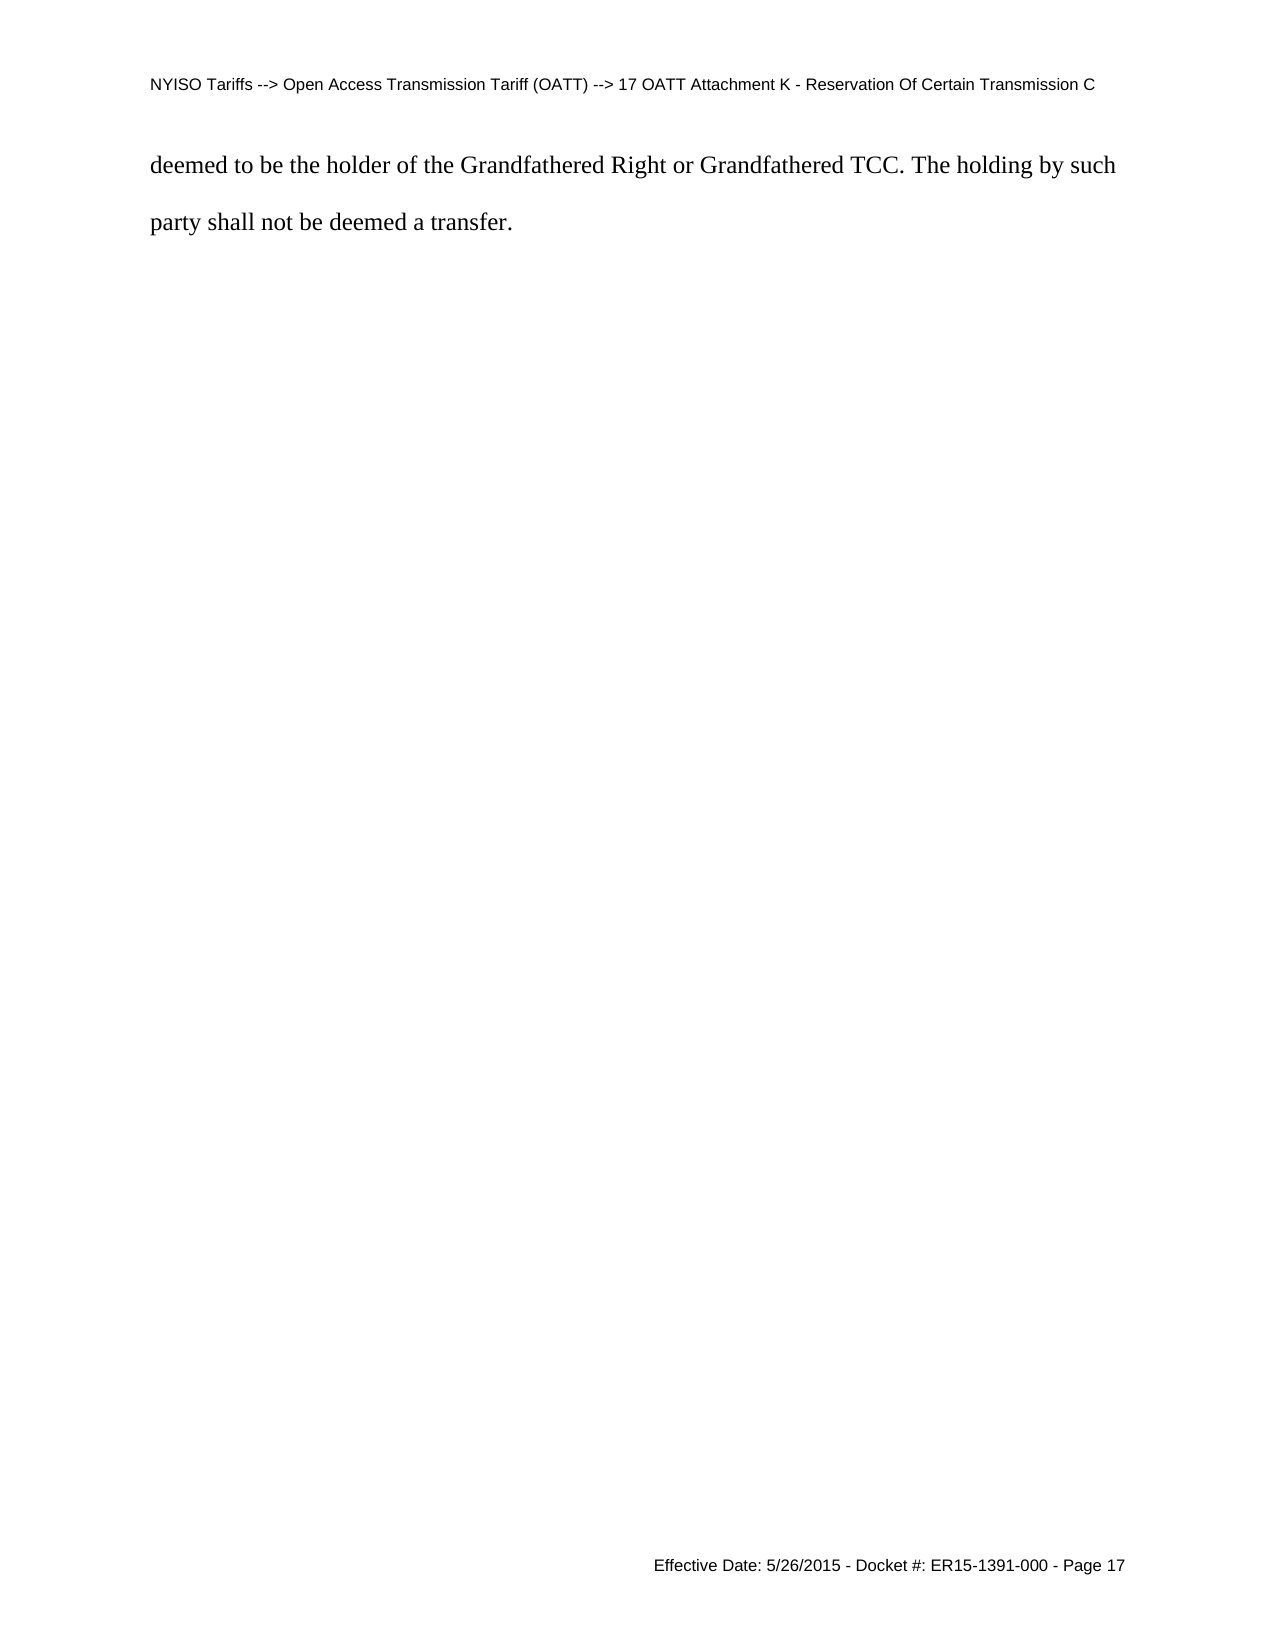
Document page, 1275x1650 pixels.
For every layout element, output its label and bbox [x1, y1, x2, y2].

text [150, 150, 1125, 236]
